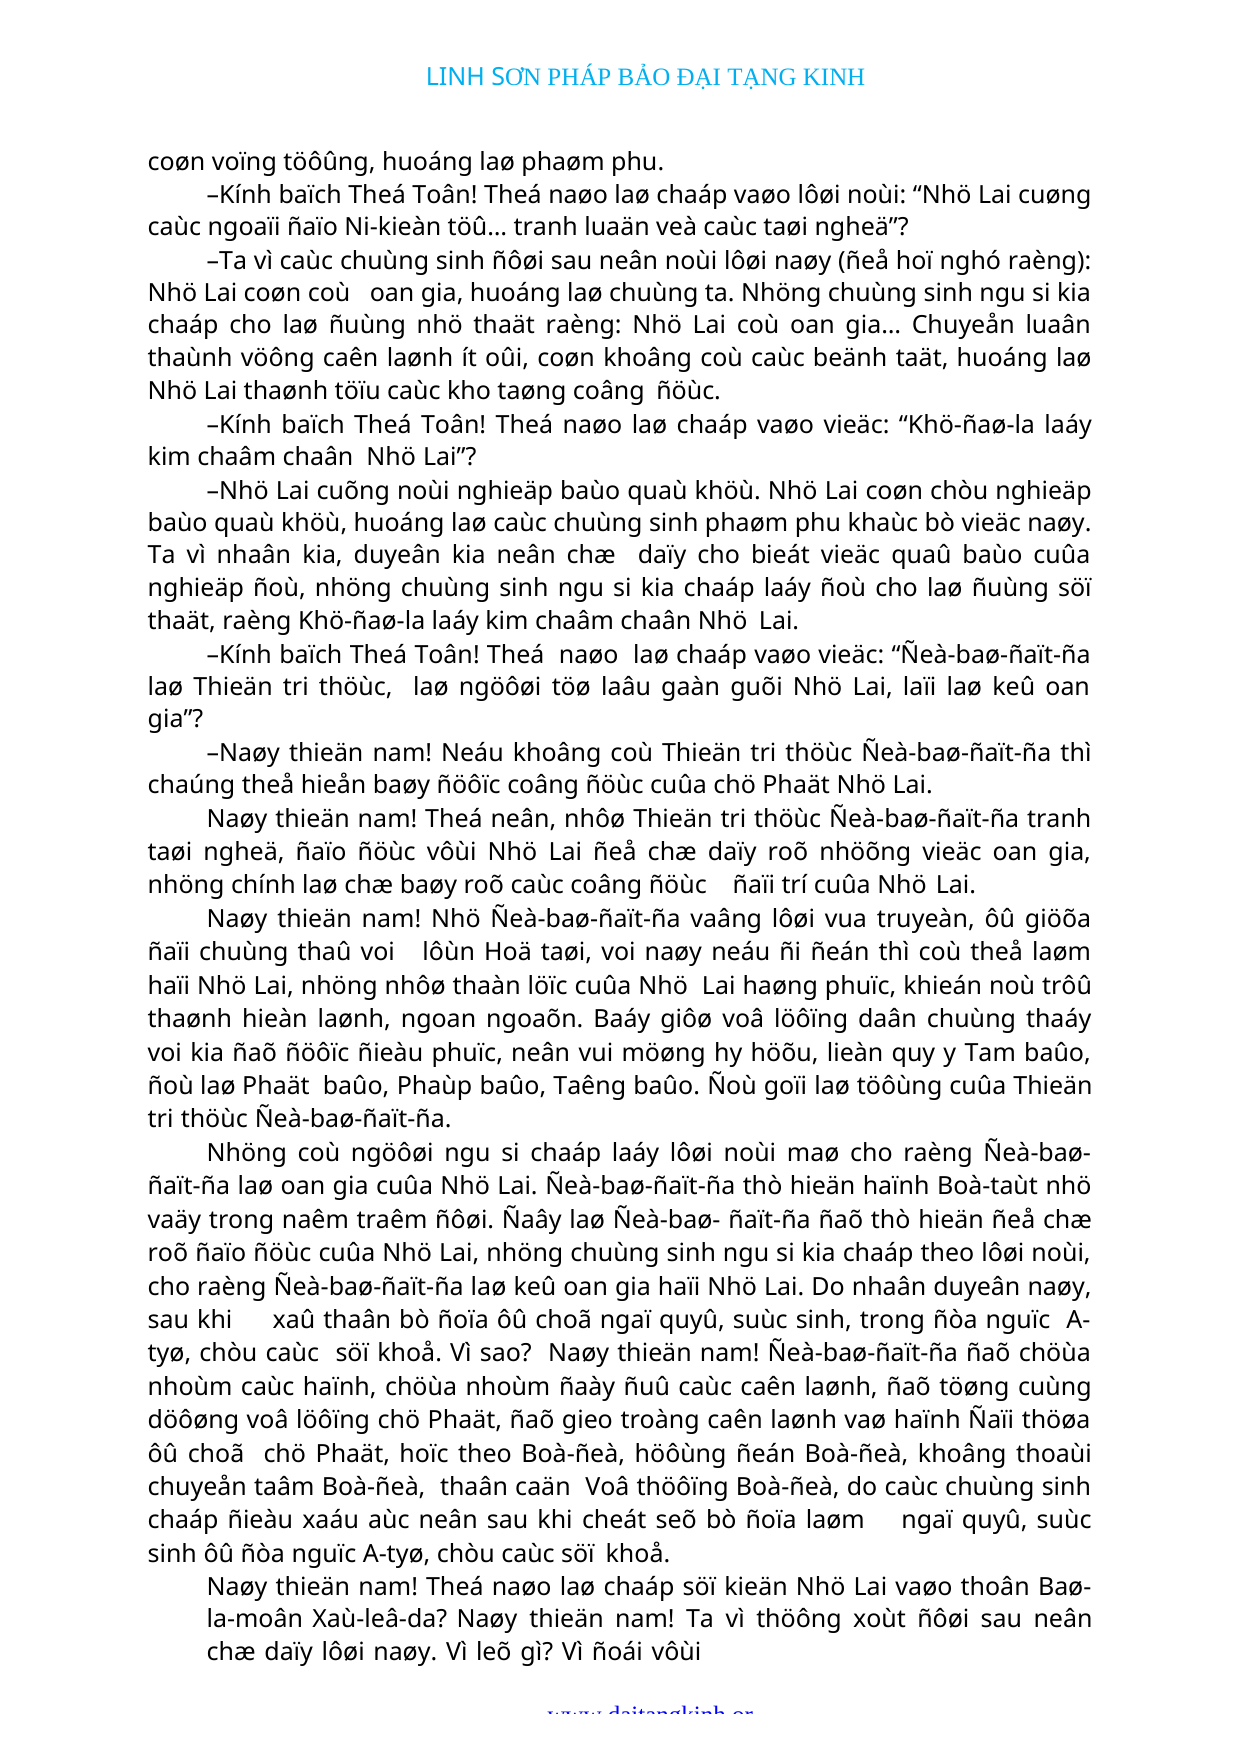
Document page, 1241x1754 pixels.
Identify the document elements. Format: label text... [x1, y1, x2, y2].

text –Kính baïch Theá Toân! Theá naøo laø chaáp vaøo vieäc: “Khö-ñaø-la laáy kim chaâm chaân Nhö Lai”? [147, 407, 1093, 473]
text –Naøy thieän nam! Neáu khoâng coù Thieän tri thöùc Ñeà-baø-ñaït-ña thì chaúng theå hieån baøy ñöôïc coâng ñöùc cuûa chö Phaät Nhö Lai. [147, 736, 1093, 801]
text –Nhö Lai cuõng noùi nghieäp baùo quaù khöù. Nhö Lai coøn chòu nghieäp baùo quaù khöù, huoáng laø caùc chuùng sinh phaøm phu khaùc bò vieäc naøy. Ta vì nhaân kia, duyeân kia neân chæ daïy cho bieát vieäc quaû baùo cuûa nghieäp ñoù, nhöng chuùng sinh ngu si kia chaáp laáy ñoù cho laø ñuùng söï thaät, raèng Khö-ñaø-la laáy kim chaâm chaân Nhö Lai. [147, 473, 1093, 636]
text Naøy thieän nam! Theá naøo laø chaáp söï kieän Nhö Lai vaøo thoân Baø-la-moân Xaù-leâ-da? Naøy thieän nam! Ta vì thöông xoùt ñôøi sau neân chæ daïy lôøi naøy. Vì leõ gì? Vì ñoái vôùi [206, 1570, 1093, 1668]
text Nhöng coù ngöôøi ngu si chaáp laáy lôøi noùi maø cho raèng Ñeà-baø-ñaït-ña laø oan gia cuûa Nhö Lai. Ñeà-baø-ñaït-ña thò hieän haïnh Boà-taùt nhö vaäy trong naêm traêm ñôøi. Ñaây laø Ñeà-baø- ñaït-ña ñaõ thò hieän ñeå chæ roõ ñaïo ñöùc cuûa Nhö Lai, nhöng chuùng sinh ngu si kia chaáp theo lôøi noùi, cho raèng Ñeà-baø-ñaït-ña laø keû oan gia haïi Nhö Lai. Do nhaân duyeân naøy, sau khi xaû thaân bò ñoïa ôû choã ngaï quyû, suùc sinh, trong ñòa nguïc A-tyø, chòu caùc söï khoå. Vì sao? Naøy thieän nam! Ñeà-baø-ñaït-ña ñaõ chöùa nhoùm caùc haïnh, chöùa nhoùm ñaày ñuû caùc caên laønh, ñaõ töøng cuùng döôøng voâ löôïng chö Phaät, ñaõ gieo troàng caên laønh vaø haïnh Ñaïi thöøa ôû choã chö Phaät, hoïc theo Boà-ñeà, höôùng ñeán Boà-ñeà, khoâng thoaùi chuyeån taâm Boà-ñeà, thaân caän Voâ thöôïng Boà-ñeà, do caùc chuùng sinh chaáp ñieàu xaáu aùc neân sau khi cheát seõ bò ñoïa laøm ngaï quyû, suùc sinh ôû ñòa nguïc A-tyø, chòu caùc söï khoå. [147, 1135, 1093, 1570]
text coøn voïng töôûng, huoáng laø phaøm phu. [147, 145, 1105, 177]
text –Ta vì caùc chuùng sinh ñôøi sau neân noùi lôøi naøy (ñeå hoï nghó raèng): Nhö Lai coøn coù oan gia, huoáng laø chuùng ta. Nhöng chuùng sinh ngu si kia chaáp cho laø ñuùng nhö thaät raèng: Nhö Lai coù oan gia… Chuyeån luaân thaùnh vöông caên laønh ít oûi, coøn khoâng coù caùc beänh taät, huoáng laø Nhö Lai thaønh töïu caùc kho taøng coâng ñöùc. [147, 243, 1093, 407]
text –Kính baïch Theá Toân! Theá naøo laø chaáp vaøo lôøi noùi: “Nhö Lai cuøng caùc ngoaïi ñaïo Ni-kieàn töû… tranh luaän veà caùc taøi ngheä”? [147, 177, 1093, 243]
text –Kính baïch Theá Toân! Theá naøo laø chaáp vaøo vieäc: “Ñeà-baø-ñaït-ña laø Thieän tri thöùc, laø ngöôøi töø laâu gaàn guõi Nhö Lai, laïi laø keû oan gia”? [147, 637, 1092, 735]
text Naøy thieän nam! Theá neân, nhôø Thieän tri thöùc Ñeà-baø-ñaït-ña tranh taøi ngheä, ñaïo ñöùc vôùi Nhö Lai ñeå chæ daïy roõ nhöõng vieäc oan gia, nhöng chính laø chæ baøy roõ caùc coâng ñöùc ñaïi trí cuûa Nhö Lai. [147, 801, 1093, 901]
text Naøy thieän nam! Nhö Ñeà-baø-ñaït-ña vaâng lôøi vua truyeàn, ôû giöõa ñaïi chuùng thaû voi lôùn Hoä taøi, voi naøy neáu ñi ñeán thì coù theå laøm haïi Nhö Lai, nhöng nhôø thaàn löïc cuûa Nhö Lai haøng phuïc, khieán noù trôû thaønh hieàn laønh, ngoan ngoaõn. Baáy giôø voâ löôïng daân chuùng thaáy voi kia ñaõ ñöôïc ñieàu phuïc, neân vui möøng hy höõu, lieàn quy y Tam baûo, ñoù laø Phaät baûo, Phaùp baûo, Taêng baûo. Ñoù goïi laø töôùng cuûa Thieän tri thöùc Ñeà-baø-ñaït-ña. [147, 901, 1093, 1135]
